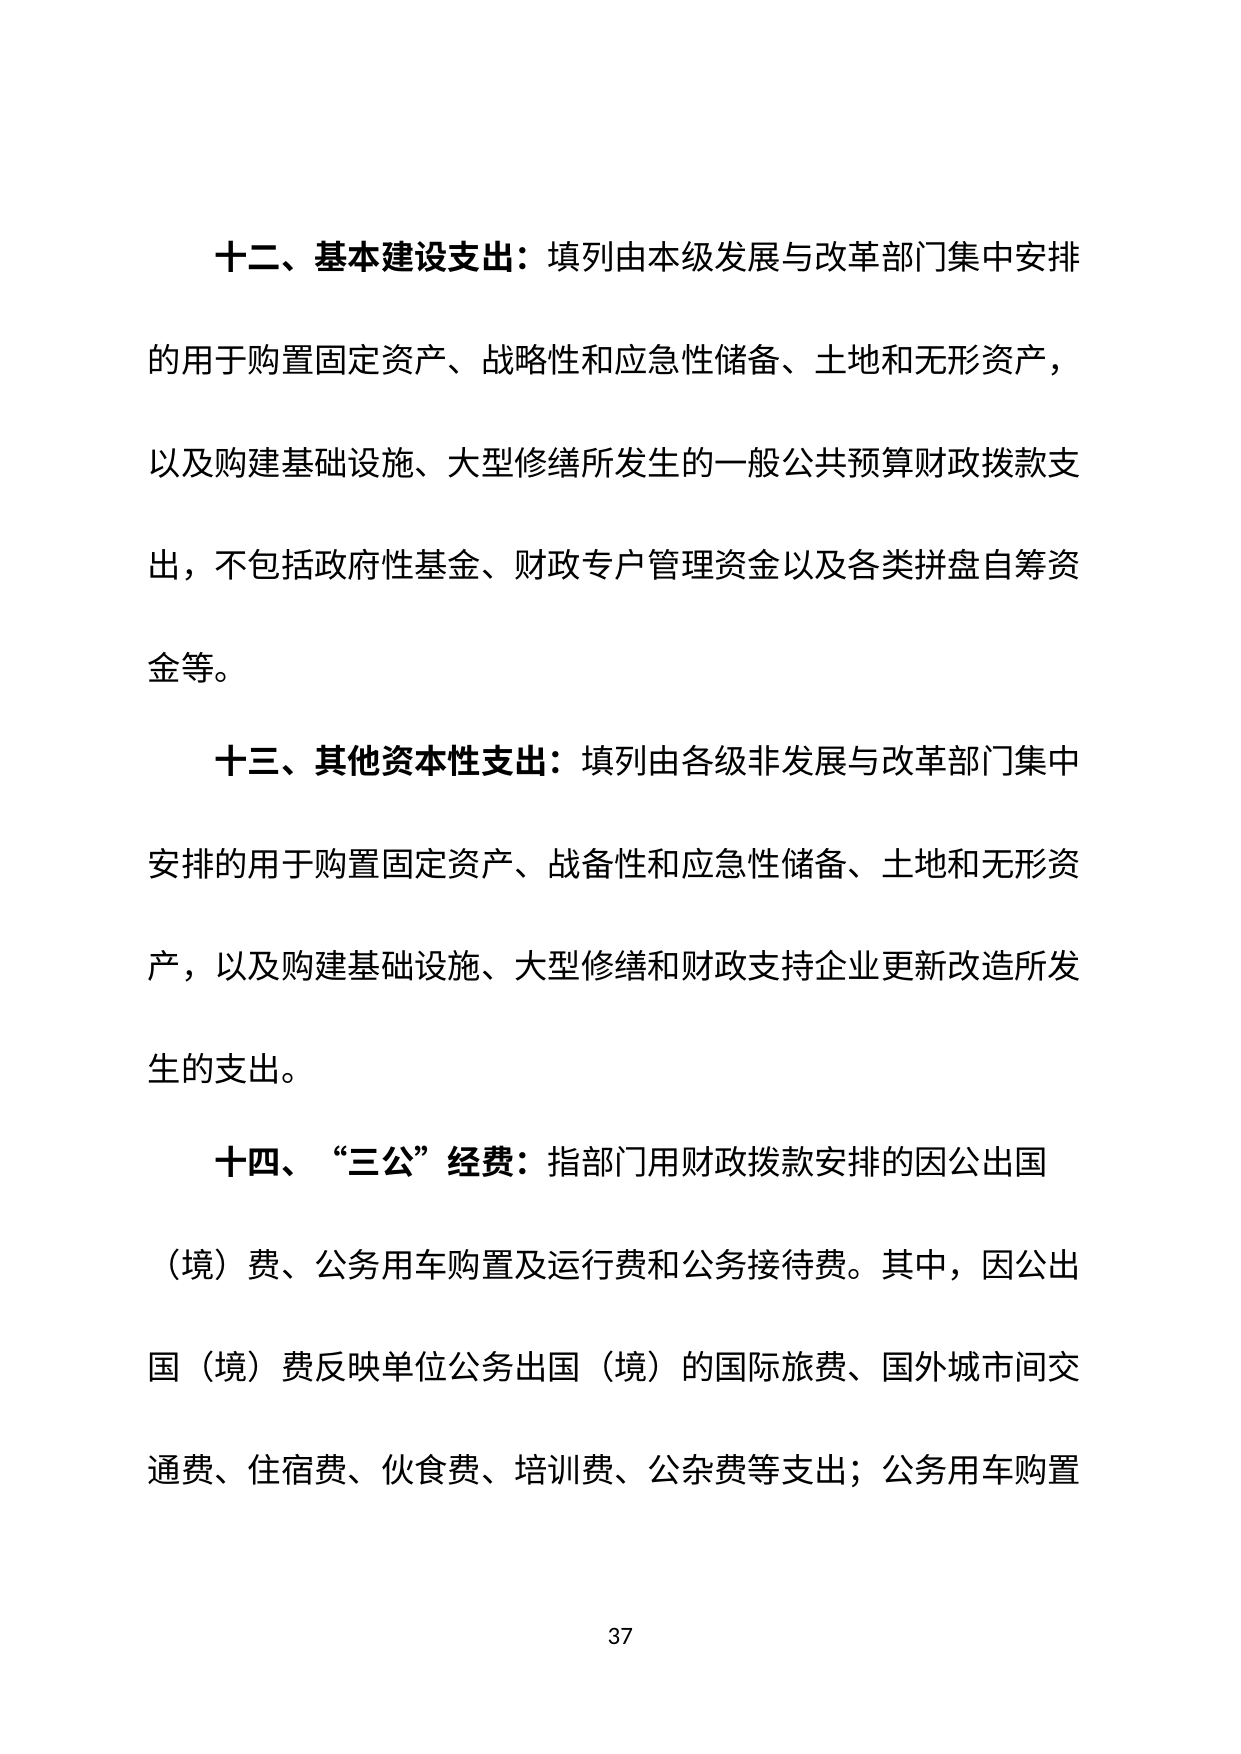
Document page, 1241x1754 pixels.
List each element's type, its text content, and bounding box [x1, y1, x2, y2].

text 十二、基本建设支出：填列由本级发展与改革部门集中安排的用于购置固定资产、战略性和应急性储备、土地和无形资产，以及购建基础设施、大型修缮所发生的一般公共预算财政拨款支出，不包括政府性基金、财政专户管理资金以及各类拼盘自筹资金等。 [148, 221, 1093, 700]
text 十三、其他资本性支出：填列由各级非发展与改革部门集中安排的用于购置固定资产、战备性和应急性储备、土地和无形资产，以及购建基础设施、大型修缮和财政支持企业更新改造所发生的支出。 [148, 724, 1093, 1101]
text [148, 1125, 1093, 1502]
